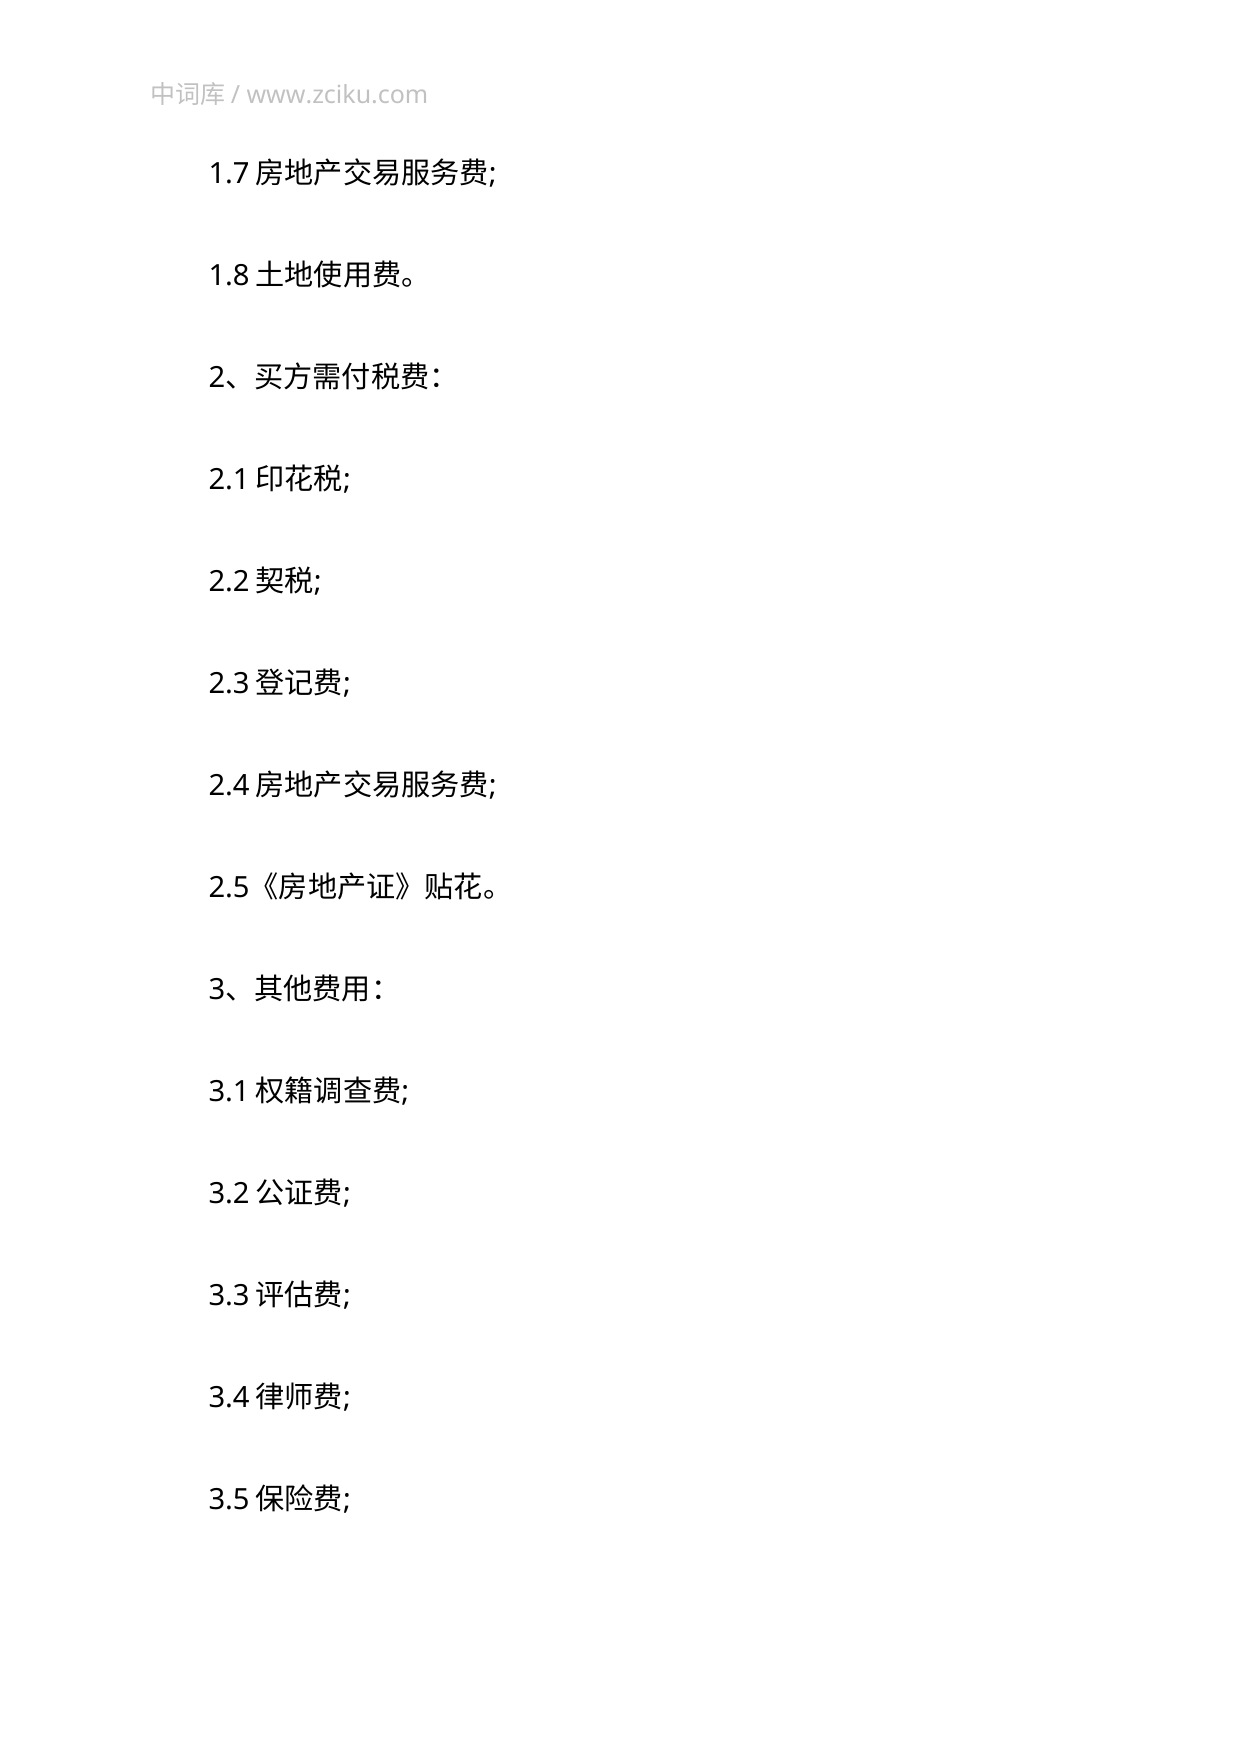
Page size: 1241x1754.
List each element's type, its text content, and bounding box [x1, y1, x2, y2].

text 3.5保险费; [150, 1476, 1090, 1518]
text 3.4律师费; [150, 1374, 1090, 1416]
text 2.5《房地产证》贴花。 [150, 864, 1090, 906]
text 1.8土地使用费。 [150, 252, 1090, 294]
text 3、其他费用： [150, 966, 1090, 1008]
text 3.1权籍调查费; [150, 1068, 1090, 1110]
text 3.3评估费; [150, 1272, 1090, 1314]
text 3.2公证费; [150, 1170, 1090, 1212]
text 2.2契税; [150, 558, 1090, 600]
text 2.4房地产交易服务费; [150, 762, 1090, 804]
text 2、买方需付税费： [150, 354, 1090, 396]
text 2.3登记费; [150, 660, 1090, 702]
text 2.1印花税; [150, 456, 1090, 498]
text 1.7房地产交易服务费; [150, 150, 1090, 192]
